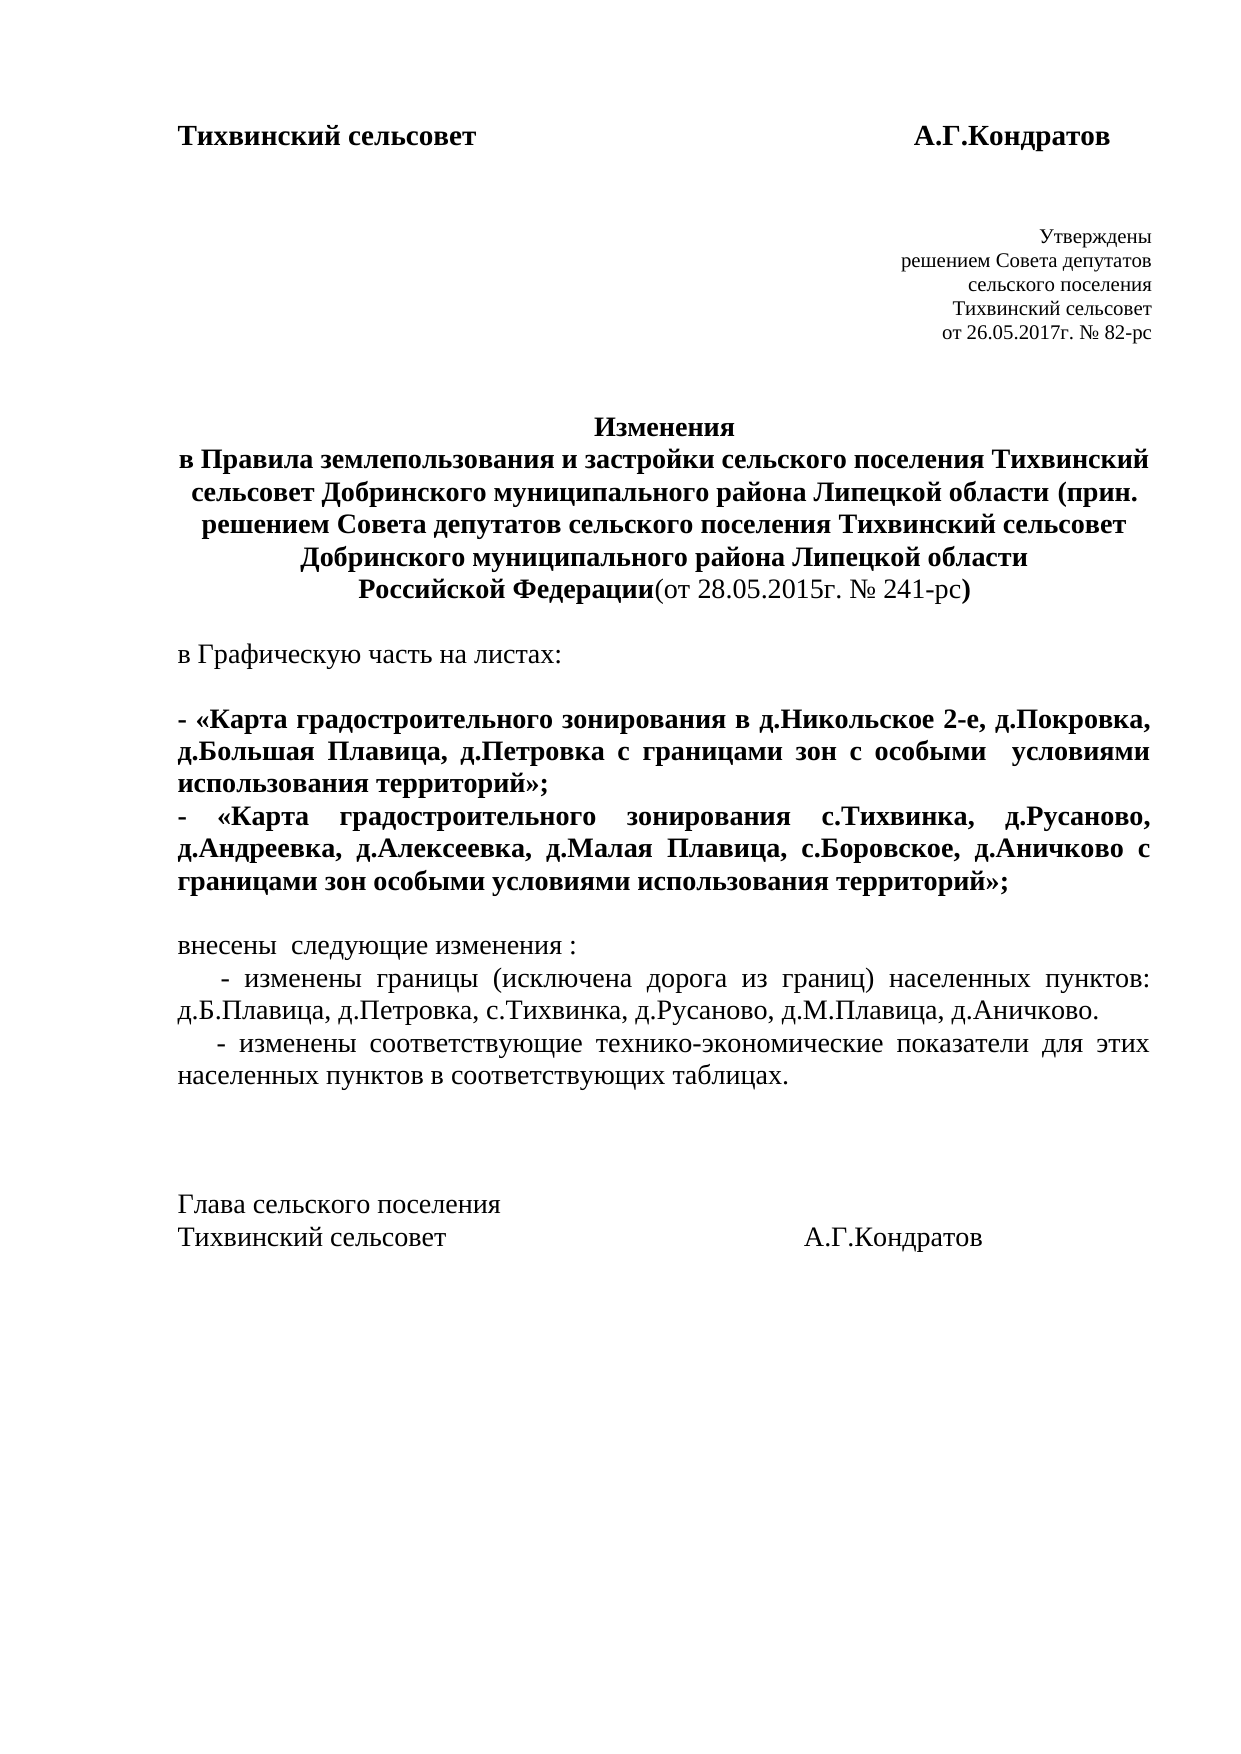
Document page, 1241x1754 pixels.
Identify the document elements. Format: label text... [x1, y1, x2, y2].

text сельского поселения [177, 272, 1152, 296]
text в Графическую часть на листах: [177, 637, 1152, 669]
text Изменения [177, 410, 1152, 442]
text - изменены соответствующие технико-экономические показатели для этих населенных пунктов в соответствующих таблицах. [177, 1026, 1152, 1090]
text - изменены границы (исключена дорога из границ) населенных пунктов: д.Б.Плавица, д.Петровка, с.Тихвинка, д.Русаново, д.М.Плавица, д.Аничково. [177, 961, 1152, 1026]
text Тихвинский сельсовет А.Г.Кондратов [177, 118, 1152, 152]
text Тихвинский сельсовет А.Г.Кондратов [177, 1220, 1152, 1252]
text от 26.05.2017г. № 82-рс [177, 320, 1152, 344]
text решением Совета депутатов [177, 248, 1152, 272]
text - «Карта градостроительного зонирования с.Тихвинка, д.Русаново, д.Андреевка, д.Алексеевка, д.Малая Плавица, с.Боровское, д.Аничково с границами зон особыми условиями использования территорий»; [177, 799, 1152, 896]
text Российской Федерации(от 28.05.2015г. № 241-рс) [177, 572, 1152, 604]
text - «Карта градостроительного зонирования в д.Никольское 2-е, д.Покровка, д.Большая Плавица, д.Петровка с границами зон с особыми условиями использования территорий»; [177, 702, 1152, 799]
text Глава сельского поселения [177, 1188, 1152, 1220]
text внесены следующие изменения : [177, 928, 1152, 961]
text Тихвинский сельсовет [177, 296, 1152, 320]
text в Правила землепользования и застройки сельского поселения Тихвинский сельсовет Добринского муниципального района Липецкой области (прин. решением Совета депутатов сельского поселения Тихвинский сельсовет Добринского муниципального района Липецкой области [177, 442, 1152, 572]
text Утверждены [177, 224, 1152, 248]
